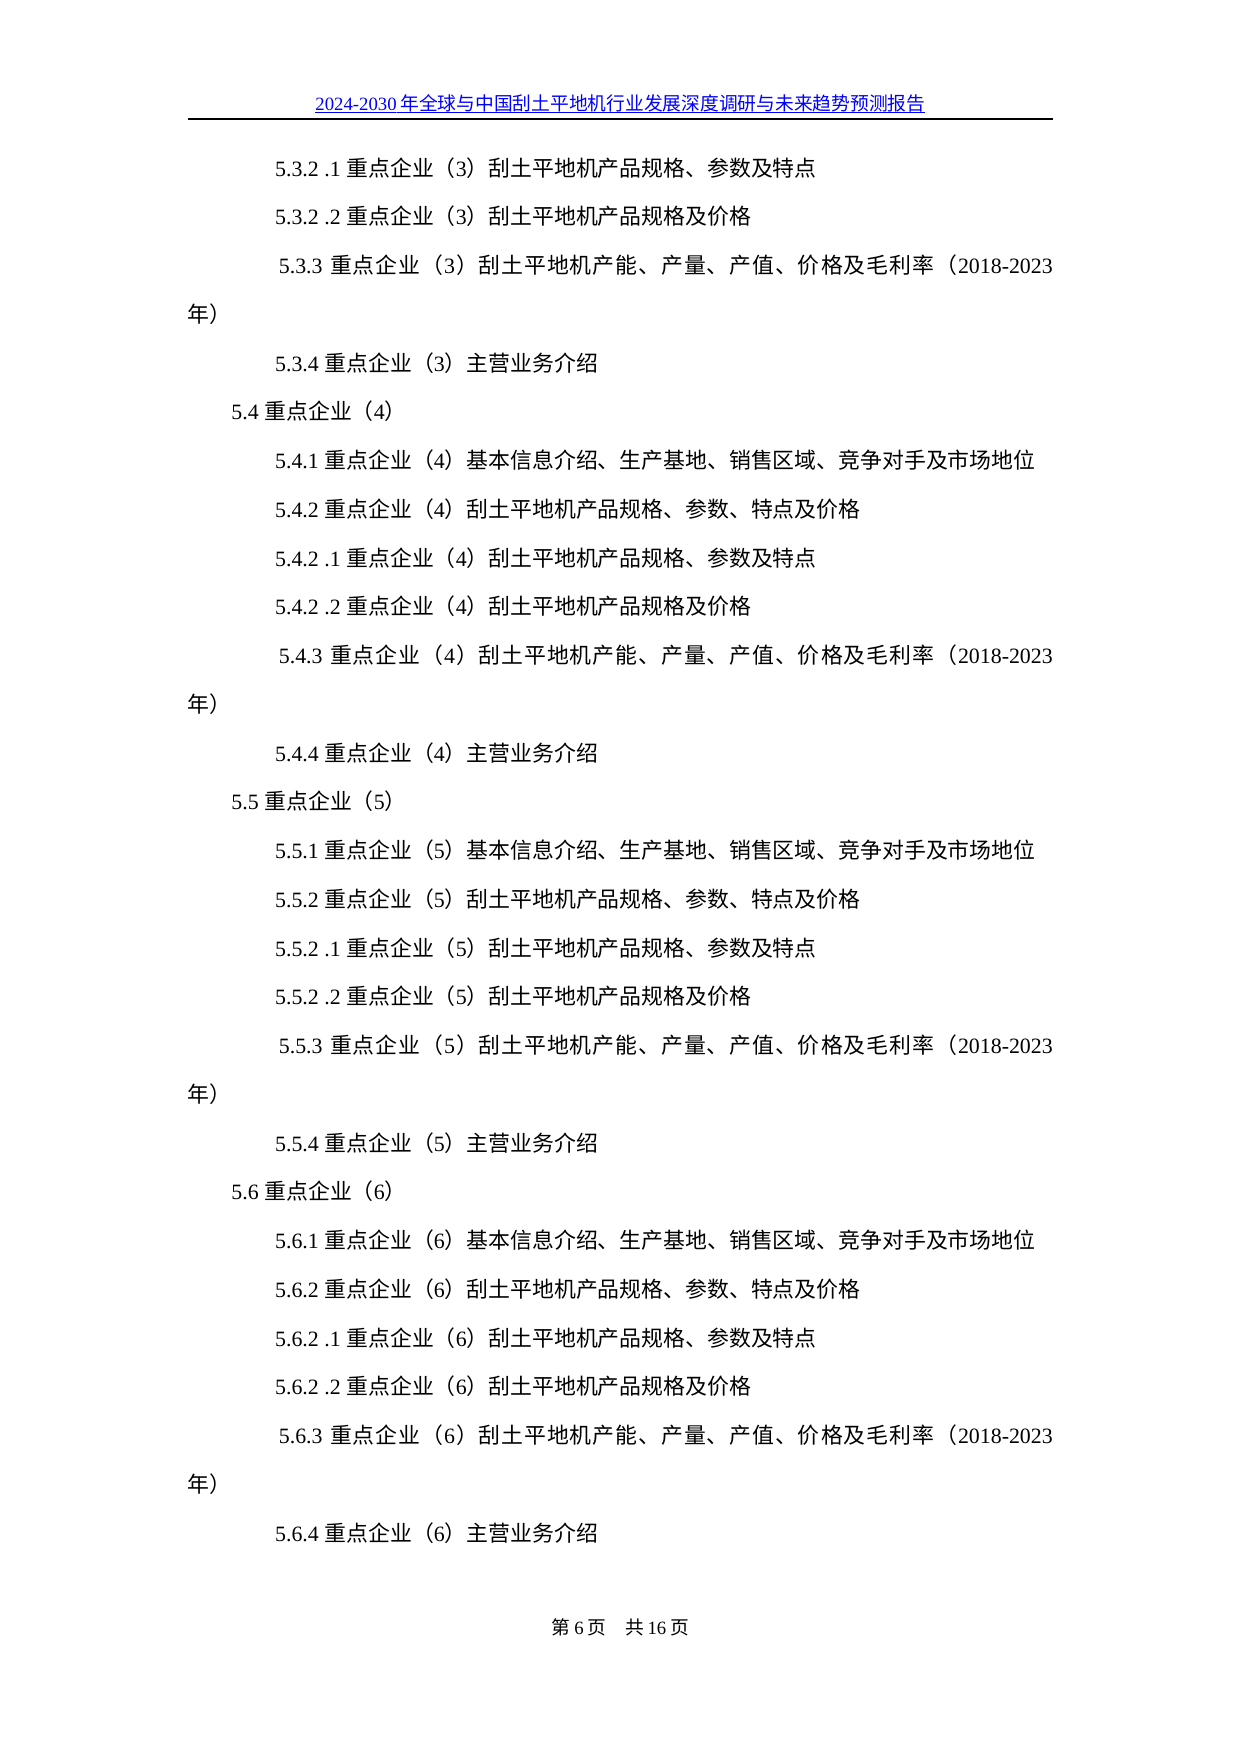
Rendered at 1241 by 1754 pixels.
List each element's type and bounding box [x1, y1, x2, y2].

text [187, 150, 1053, 1548]
